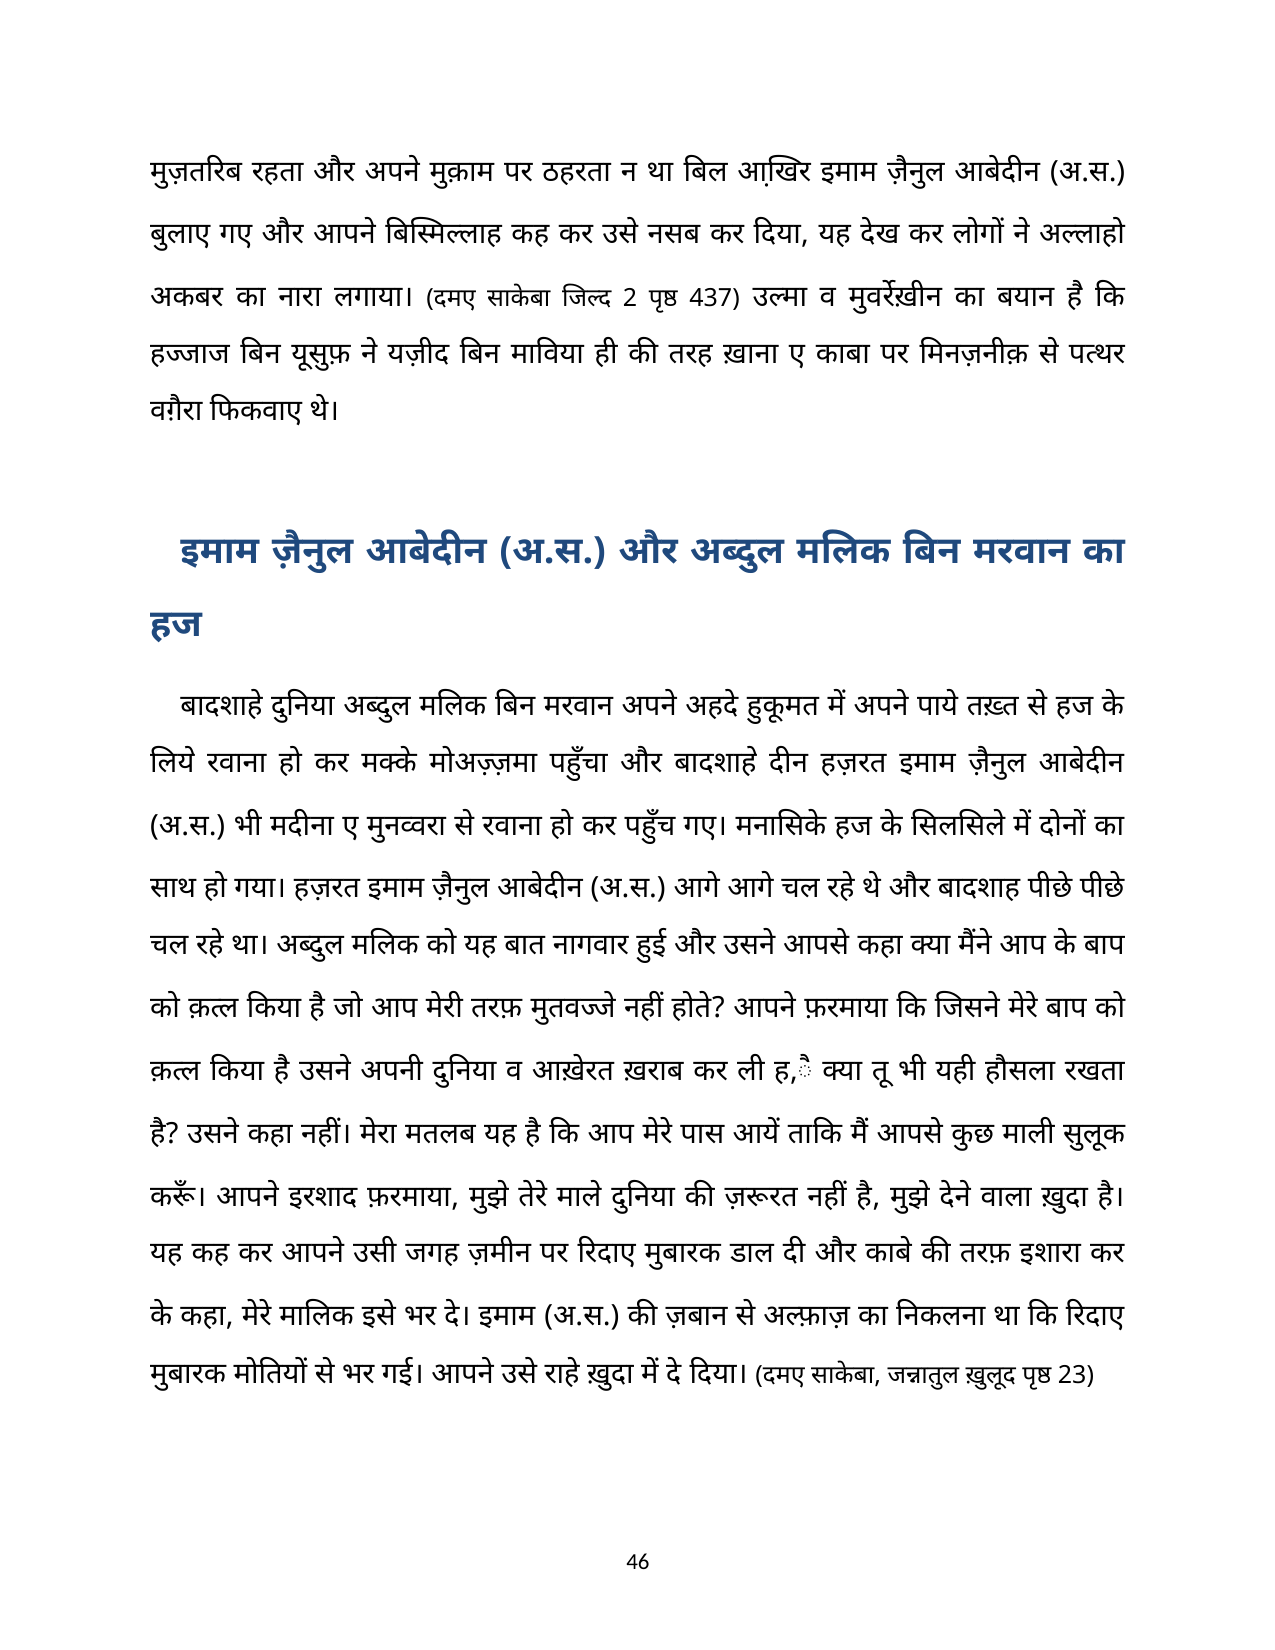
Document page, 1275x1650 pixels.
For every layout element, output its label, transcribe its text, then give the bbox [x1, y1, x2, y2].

subtitle इमाम ज़ैनुल आबेदीन (अ.स.) और अब्दुल मलिक बिन मरवान का हज [150, 523, 1125, 652]
text बादशाहे दुनिया अब्दुल मलिक बिन मरवान अपने अहदे हुकूमत में अपने पाये तख़्त से हज के लिये रवाना हो कर मक्के मोअज़्ज़मा पहुँचा और बादशाहे दीन हज़रत इमाम ज़ैनुल आबेदीन (अ.स.) भी मदीना ए मुनव्वरा से रवाना हो कर पहुँच गए। मनासिके हज के सिलसिले में दोनों का साथ हो गया। हज़रत इमाम ज़ैनुल आबेदीन (अ.स.) आगे आगे चल रहे थे और बादशाह पीछे पीछे चल रहे था। अब्दुल मलिक को यह बात नागवार हुई और उसने आपसे कहा क्या मैंने आप के बाप को क़त्ल किया है जो आप मेरी तरफ़ मुतवज्जे नहीं होते? आपने फ़रमाया कि जिसने मेरे बाप को क़त्ल किया है उसने अपनी दुनिया व आख़ेरत ख़राब कर ली ह,ै क्या तू भी यही हौसला रखता है? उसने कहा नहीं। मेरा मतलब यह है कि आप मेरे पास आयें ताकि मैं आपसे कुछ माली सुलूक करूँ। आपने इरशाद फ़रमाया, मुझे तेरे माले दुनिया की ज़रूरत नहीं है, मुझे देने वाला ख़ुदा है। यह कह कर आपने उसी जगह ज़मीन पर रिदाए मुबारक डाल दी और काबे की तरफ़ इशारा कर के कहा, मेरे मालिक इसे भर दे। इमाम (अ.स.) की ज़बान से अल्फ़ाज़ का निकलना था कि रिदाए मुबारक मोतियों से भर गई। आपने उसे राहे ख़ुदा में दे दिया। (दमए साकेबा, जन्नातुल ख़ुलूद पृष्ठ 23) [150, 689, 1125, 1395]
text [150, 150, 1125, 433]
